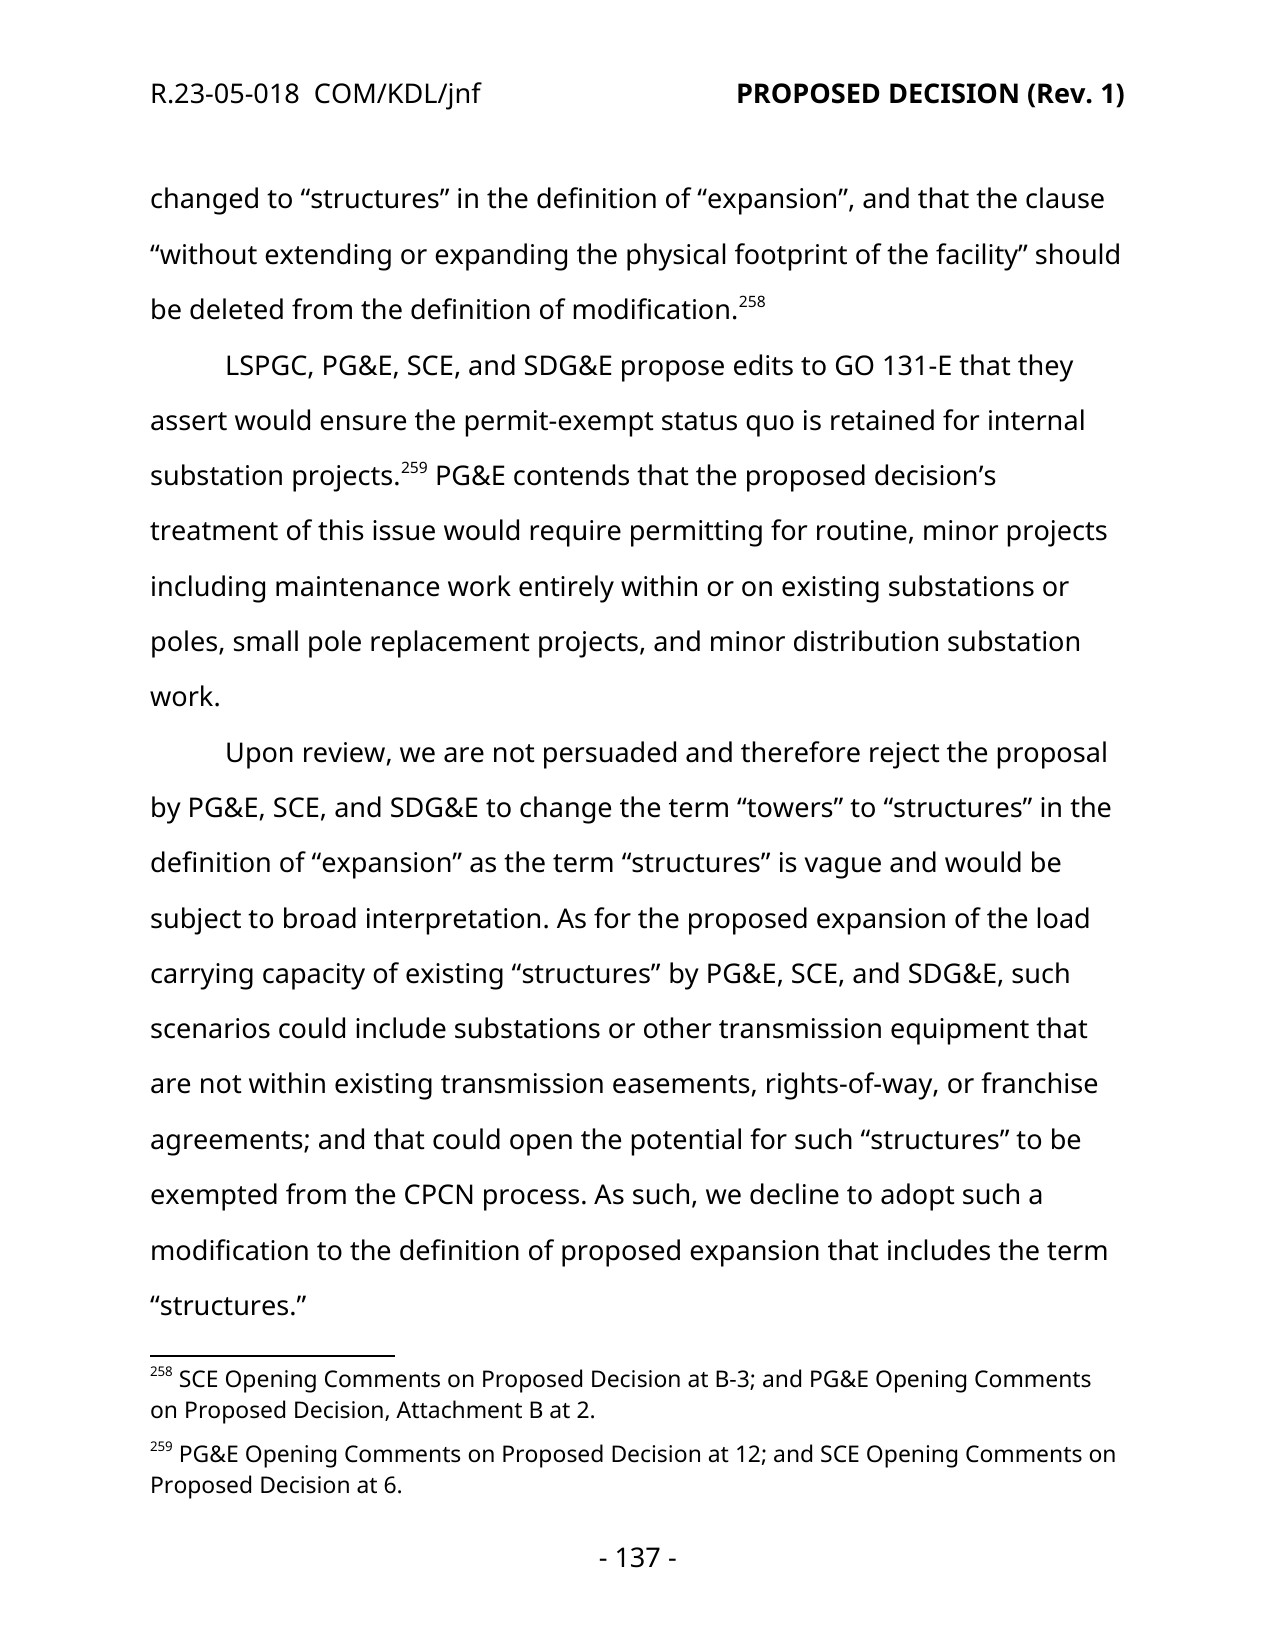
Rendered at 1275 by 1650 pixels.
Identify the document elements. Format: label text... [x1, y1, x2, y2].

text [150, 180, 1125, 327]
text LSPGC, PG&E, SCE, and SDG&E propose edits to GO 131-E that they assert would ensure the permit-exempt status quo is retained for internal substation projects. PG&E contends that the proposed decision’s treatment of this issue would require permitting for routine, minor projects including maintenance work entirely within or on existing substations or poles, small pole replacement projects, and minor distribution substation work. [150, 346, 1125, 715]
text Upon review, we are not persuaded and therefore reject the proposal by PG&E, SCE, and SDG&E to change the term “towers” to “structures” in the definition of “expansion” as the term “structures” is vague and would be subject to broad interpretation. As for the proposed expansion of the load carrying capacity of existing “structures” by PG&E, SCE, and SDG&E, such scenarios could include substations or other transmission equipment that are not within existing transmission easements, rights-of-way, or franchise agreements; and that could open the potential for such “structures” to be exempted from the CPCN process. As such, we decline to adopt such a modification to the definition of proposed expansion that includes the term “structures.” [150, 733, 1125, 1323]
